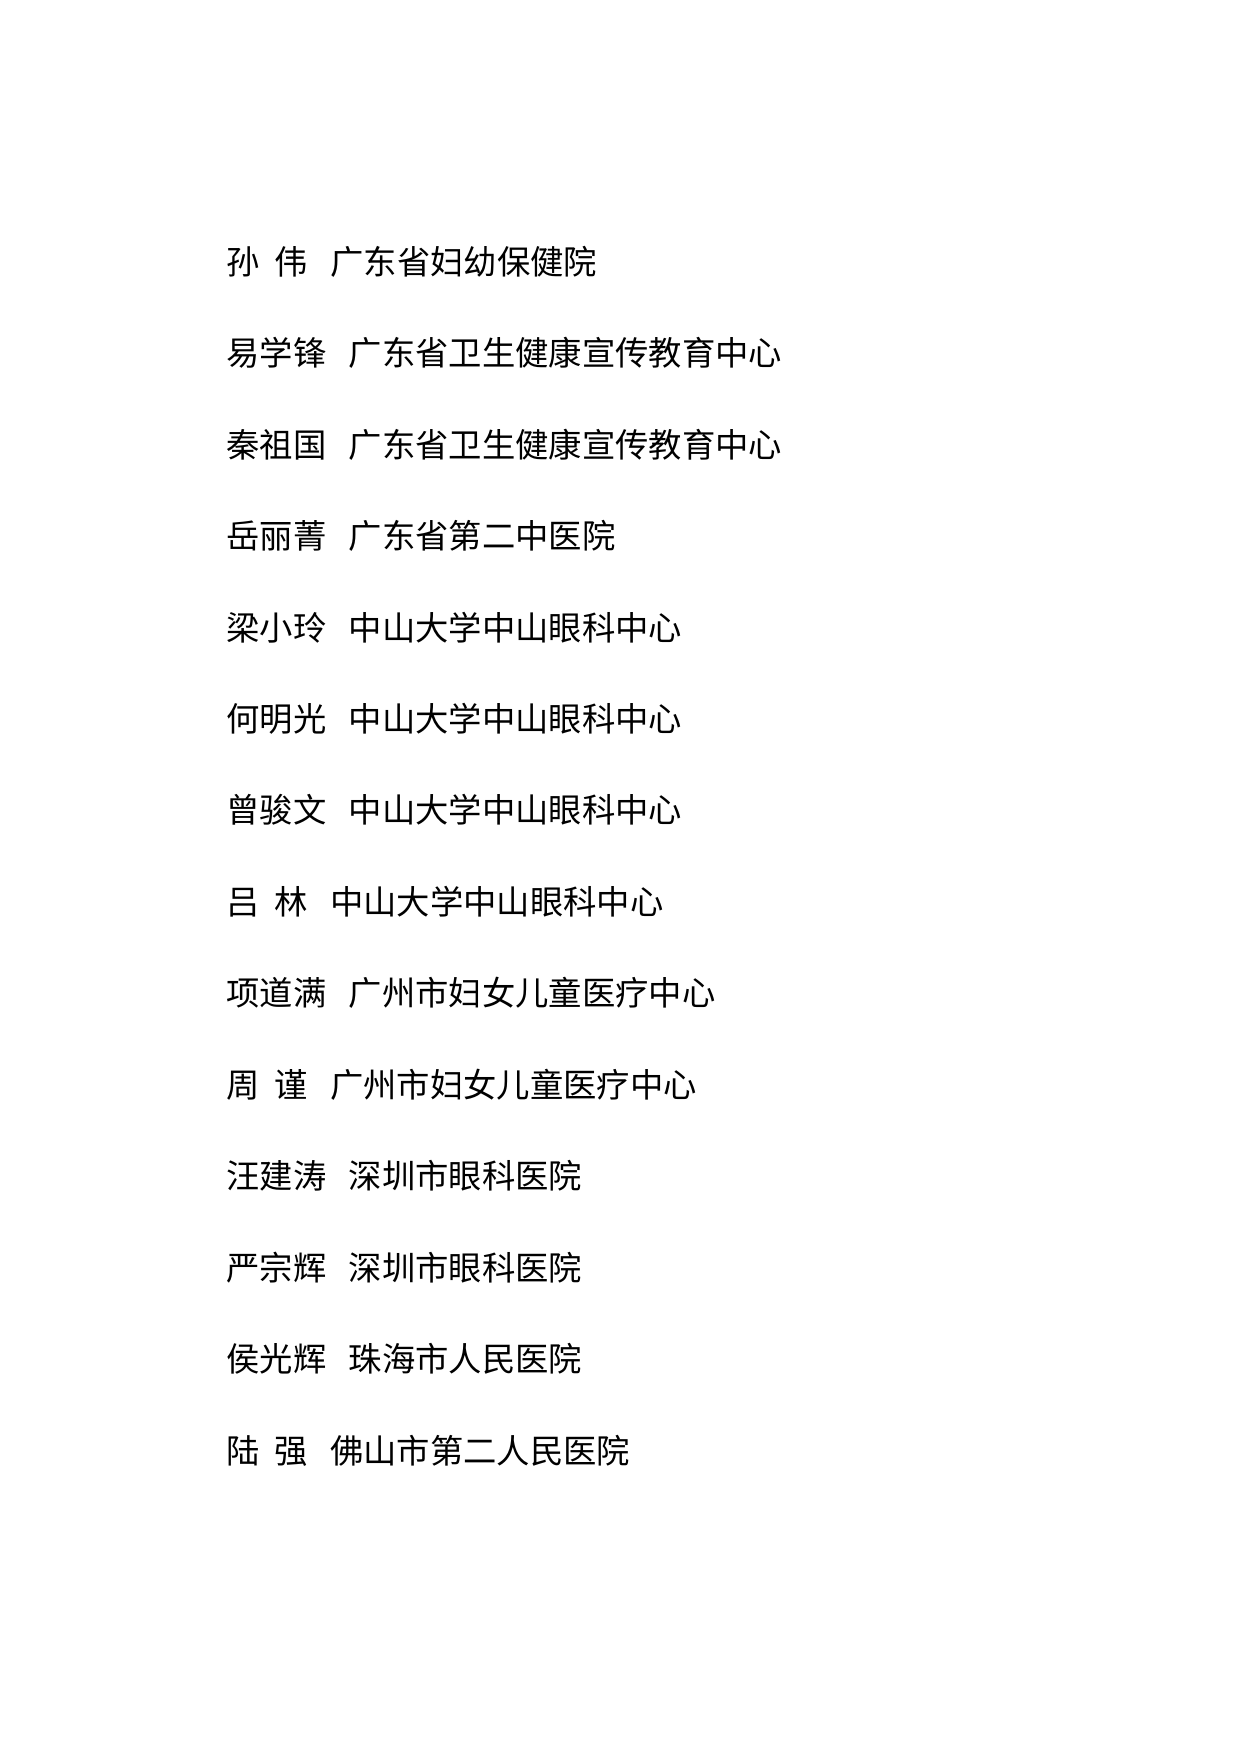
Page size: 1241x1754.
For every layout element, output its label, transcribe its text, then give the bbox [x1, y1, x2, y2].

text 曾骏文 中山大学中山眼科中心 [159, 763, 1081, 854]
text 侯光辉 珠海市人民医院 [159, 1311, 1081, 1403]
text 周 谨 广州市妇女儿童医疗中心 [159, 1037, 1081, 1128]
text 严宗辉 深圳市眼科医院 [159, 1220, 1081, 1311]
text 汪建涛 深圳市眼科医院 [159, 1128, 1081, 1220]
text 项道满 广州市妇女儿童医疗中心 [159, 946, 1081, 1037]
text 何明光 中山大学中山眼科中心 [159, 671, 1081, 763]
text 岳丽菁 广东省第二中医院 [159, 488, 1081, 580]
text 秦祖国 广东省卫生健康宣传教育中心 [159, 397, 1081, 488]
text 梁小玲 中山大学中山眼科中心 [159, 580, 1081, 671]
text 易学锋 广东省卫生健康宣传教育中心 [159, 305, 1081, 397]
text 吕 林 中山大学中山眼科中心 [159, 854, 1081, 946]
text 陆 强 佛山市第二人民医院 [159, 1403, 1081, 1494]
text 孙 伟 广东省妇幼保健院 [159, 214, 1081, 305]
